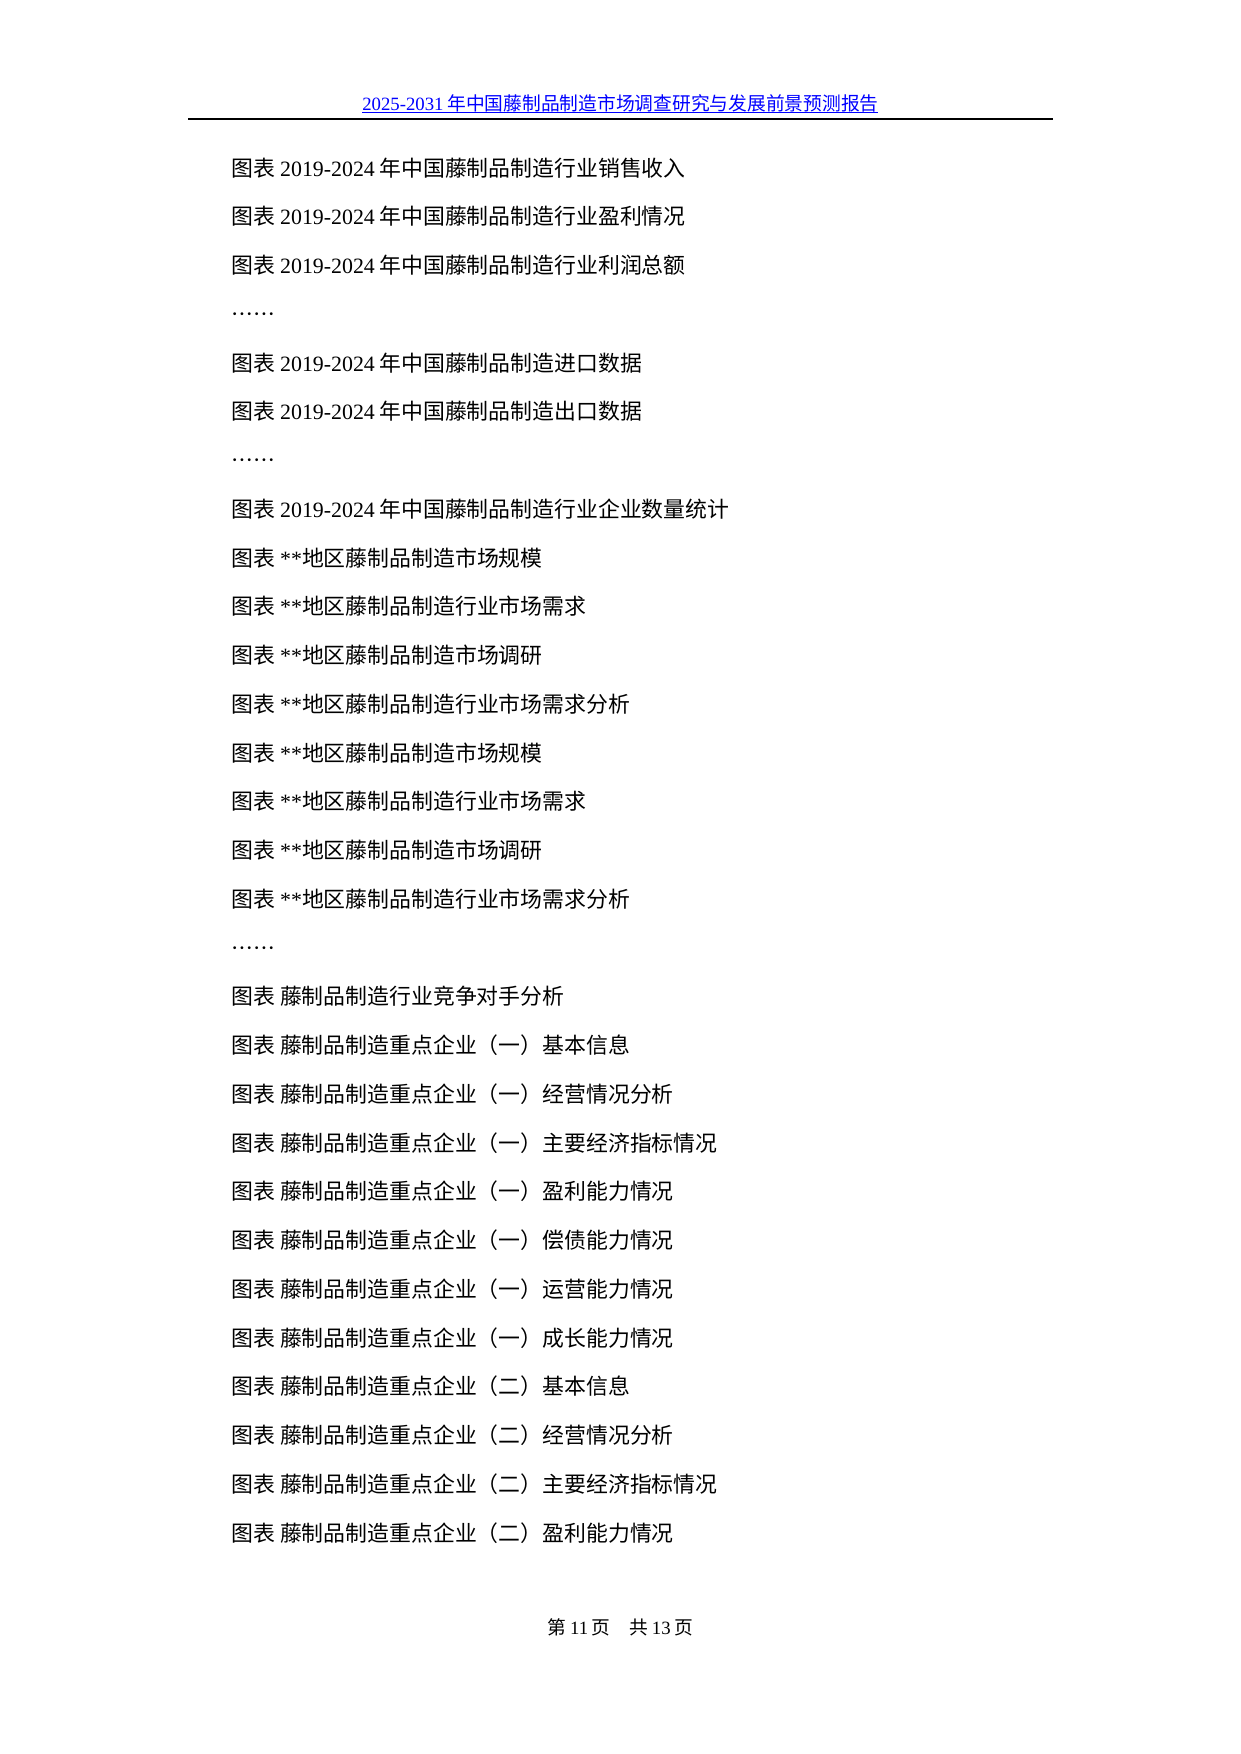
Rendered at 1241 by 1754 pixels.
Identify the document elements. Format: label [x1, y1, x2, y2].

text [187, 150, 1053, 1548]
